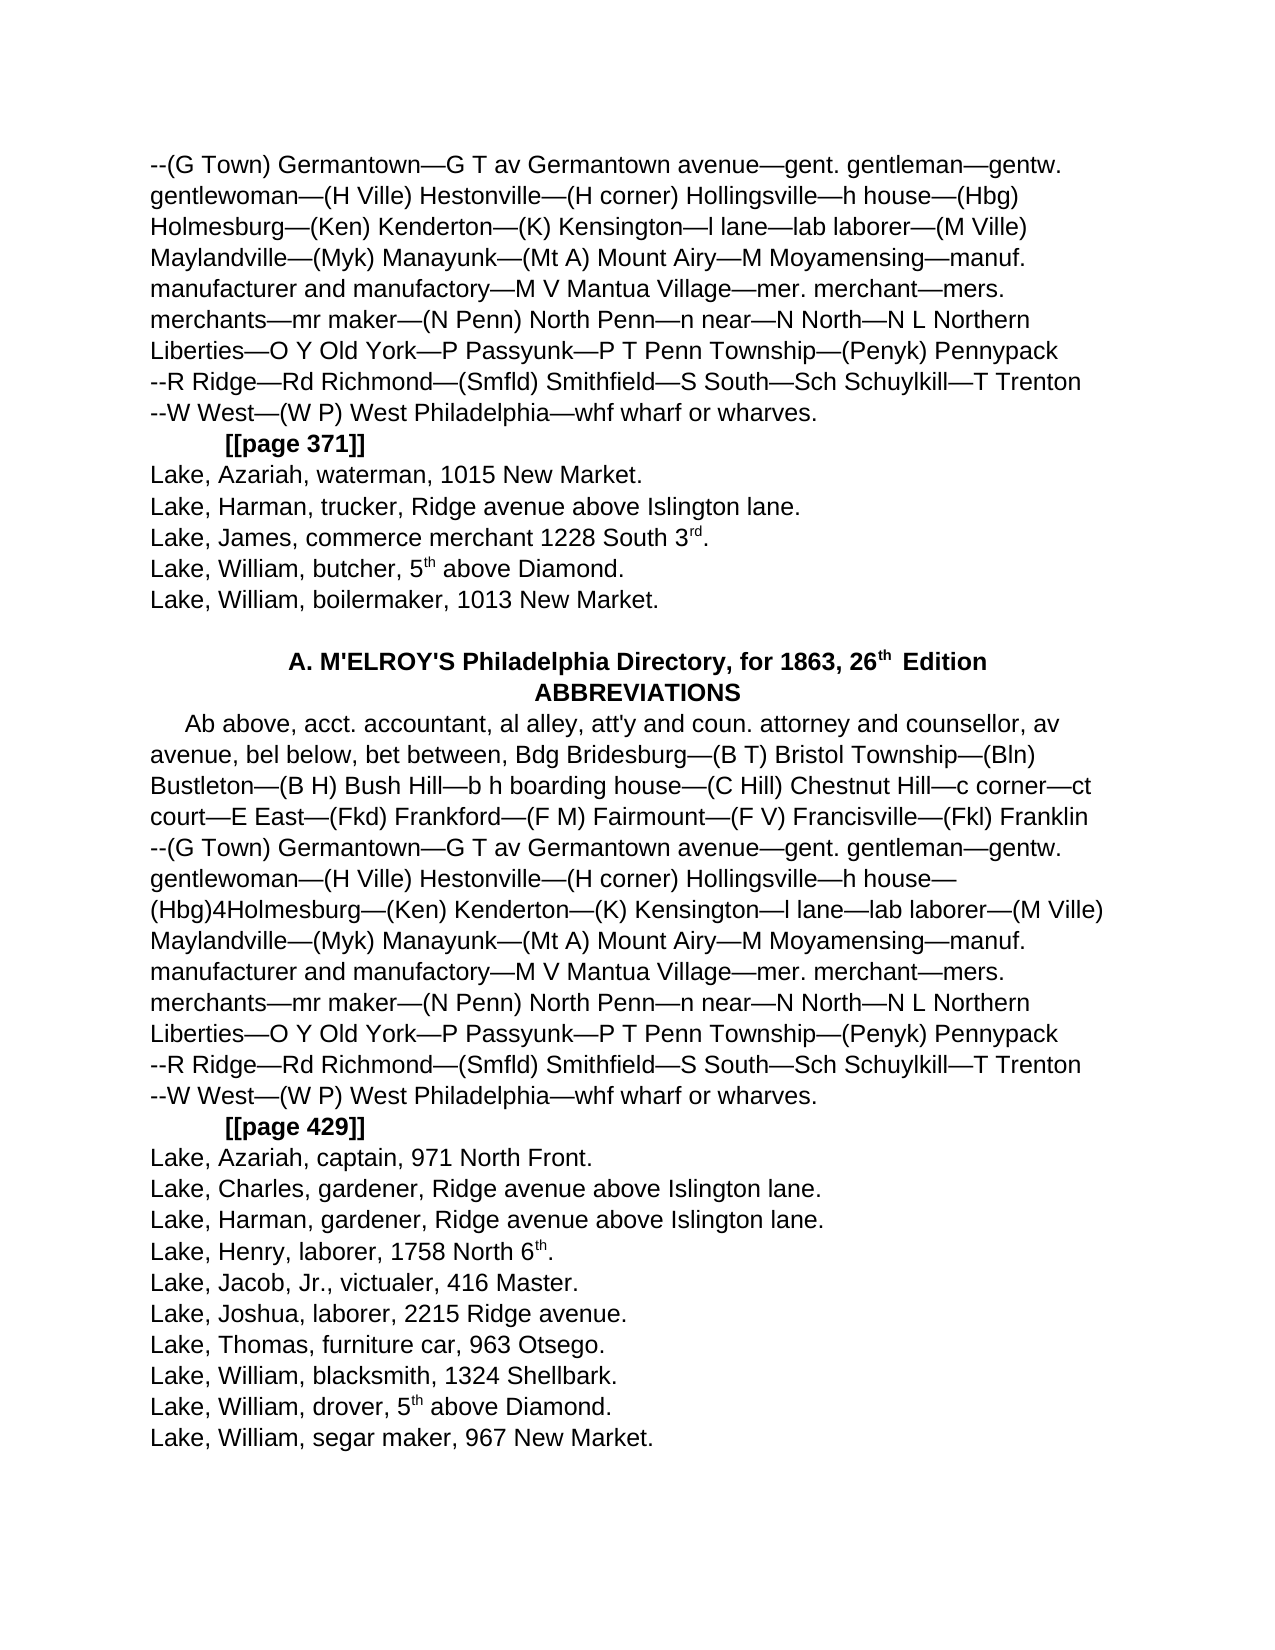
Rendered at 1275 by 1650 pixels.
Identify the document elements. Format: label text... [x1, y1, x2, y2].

text Lake, William, segar maker, 967 New Market. [150, 1423, 1125, 1451]
text Lake, William, butcher, 5th above Diamond. [150, 553, 1125, 582]
text Lake, Thomas, furniture car, 963 Otsego. [150, 1329, 1125, 1358]
text --R Ridge—Rd Richmond—(Smfld) Smithfield—S South—Sch Schuylkill—T Trenton [150, 367, 1125, 396]
text Lake, Azariah, waterman, 1015 New Market. [150, 460, 1125, 489]
text --W West—(W P) West Philadelphia—whf wharf or wharves. [150, 1081, 1125, 1110]
text --(G Town) Germantown—G T av Germantown avenue—gent. gentleman—gentw. gentlewoman—(H Ville) Hestonville—(H corner) Hollingsville—h house—(Hbg) Holmesburg—(Ken) Kenderton—(K) Kensington—l lane—lab laborer—(M Ville) Maylandville—(Myk) Manayunk—(Mt A) Mount Airy—M Moyamensing—manuf. manufacturer and manufactory—M V Mantua Village—mer. merchant—mers. merchants—mr maker—(N Penn) North Penn—n near—N North—N L Northern Liberties—O Y Old York—P Passyunk—P T Penn Township—(Penyk) Pennypack [150, 150, 1125, 365]
text Lake, William, blacksmith, 1324 Shellbark. [150, 1361, 1125, 1389]
text Lake, Jacob, Jr., victualer, 416 Master. [150, 1267, 1125, 1296]
text --(G Town) Germantown—G T av Germantown avenue—gent. gentleman—gentw. gentlewoman—(H Ville) Hestonville—(H corner) Hollingsville—h house—(Hbg)4Holmesburg—(Ken) Kenderton—(K) Kensington—l lane—lab laborer—(M Ville) Maylandville—(Myk) Manayunk—(Mt A) Mount Airy—M Moyamensing—manuf. manufacturer and manufactory—M V Mantua Village—mer. merchant—mers. merchants—mr maker—(N Penn) North Penn—n near—N North—N L Northern Liberties—O Y Old York—P Passyunk—P T Penn Township—(Penyk) Pennypack [150, 833, 1125, 1048]
text A. M'ELROY'S Philadelphia Directory, for 1863, 26th Edition [150, 647, 1125, 675]
text Lake, William, boilermaker, 1013 New Market. [150, 584, 1125, 613]
text Lake, Charles, gardener, Ridge avenue above Islington lane. [150, 1174, 1125, 1203]
text ABBREVIATIONS [150, 678, 1125, 706]
text Lake, Harman, gardener, Ridge avenue above Islington lane. [150, 1205, 1125, 1234]
text Lake, Henry, laborer, 1758 North 6th. [150, 1236, 1125, 1265]
text --R Ridge—Rd Richmond—(Smfld) Smithfield—S South—Sch Schuylkill—T Trenton [150, 1050, 1125, 1079]
text [[page 371]] [150, 429, 1125, 458]
text Lake, James, commerce merchant 1228 South 3rd. [150, 522, 1125, 551]
text Ab above, acct. accountant, al alley, att'y and coun. attorney and counsellor, av avenue, bel below, bet between, Bdg Bridesburg—(B T) Bristol Township—(Bln) Bustleton—(B H) Bush Hill—b h boarding house—(C Hill) Chestnut Hill—c corner—ct court—E East—(Fkd) Frankford—(F M) Fairmount—(F V) Francisville—(Fkl) Franklin [150, 709, 1125, 831]
text Lake, Azariah, captain, 971 North Front. [150, 1143, 1125, 1172]
text Lake, William, drover, 5th above Diamond. [150, 1392, 1125, 1420]
text [[page 429]] [150, 1112, 1125, 1141]
text Lake, Harman, trucker, Ridge avenue above Islington lane. [150, 491, 1125, 520]
text Lake, Joshua, laborer, 2215 Ridge avenue. [150, 1298, 1125, 1327]
text --W West—(W P) West Philadelphia—whf wharf or wharves. [150, 398, 1125, 427]
